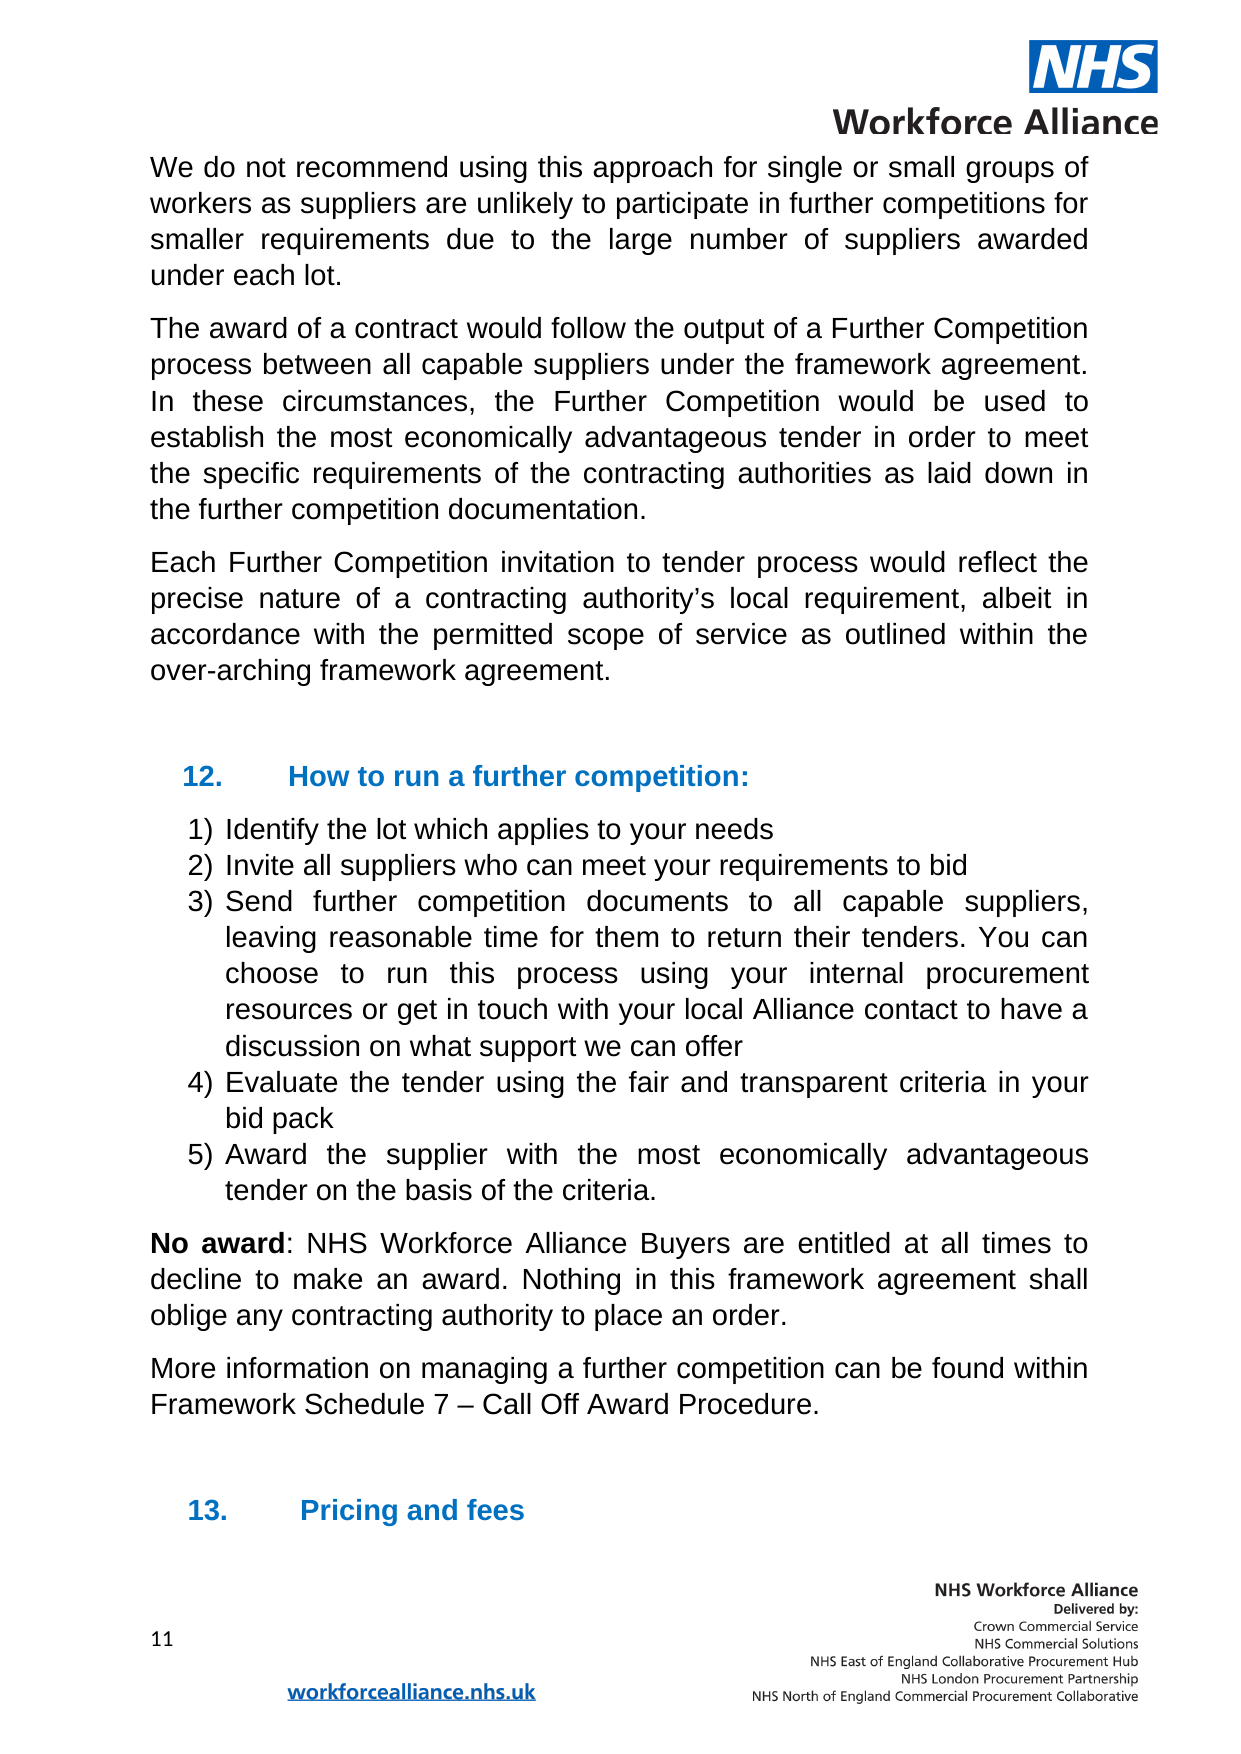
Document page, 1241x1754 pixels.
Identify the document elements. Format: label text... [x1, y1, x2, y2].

picture [282, 1572, 1148, 1711]
text No award: NHS Workforce Alliance Buyers are entitled at all times to decline to make an award. Nothing in this framework agreement shall oblige any contracting authority to place an order. [150, 1226, 1090, 1332]
list Identify the lot which applies to your needs [187, 812, 1090, 845]
text 12. How to run a further competition: [150, 759, 1090, 792]
picture [832, 40, 1158, 134]
list Send further competition documents to all capable suppliers, leaving reasonable time for them to return their tenders. You can choose to run this process using your internal procurement resources or get in touch with your local Alliance contact to have a discussion on what support we can offer [187, 884, 1090, 1062]
text Each Further Competition invitation to tender process would reflect the precise nature of a contracting authority’s local requirement, albeit in accordance with the permitted scope of service as outlined within the over-arching framework agreement. [150, 545, 1090, 687]
list Evaluate the tender using the fair and transparent criteria in your bid pack [187, 1065, 1090, 1134]
text More information on managing a further competition can be found within Framework Schedule 7 – Call Off Award Procedure. [150, 1351, 1090, 1421]
text The award of a contract would follow the output of a Further Competition process between all capable suppliers under the framework agreement. In these circumstances, the Further Competition would be used to establish the most economically advantageous tender in order to meet the specific requirements of the contracting authorities as laid down in the further competition documentation. [150, 311, 1090, 526]
list Invite all suppliers who can meet your requirements to bid [187, 848, 1090, 881]
text We do not recommend using this approach for single or small groups of workers as suppliers are unlikely to participate in further competitions for smaller requirements due to the large number of suppliers awarded under each lot. [150, 150, 1090, 292]
list Pricing and fees [187, 1493, 1090, 1526]
list Award the supplier with the most economically advantageous tender on the basis of the criteria. [187, 1137, 1090, 1207]
